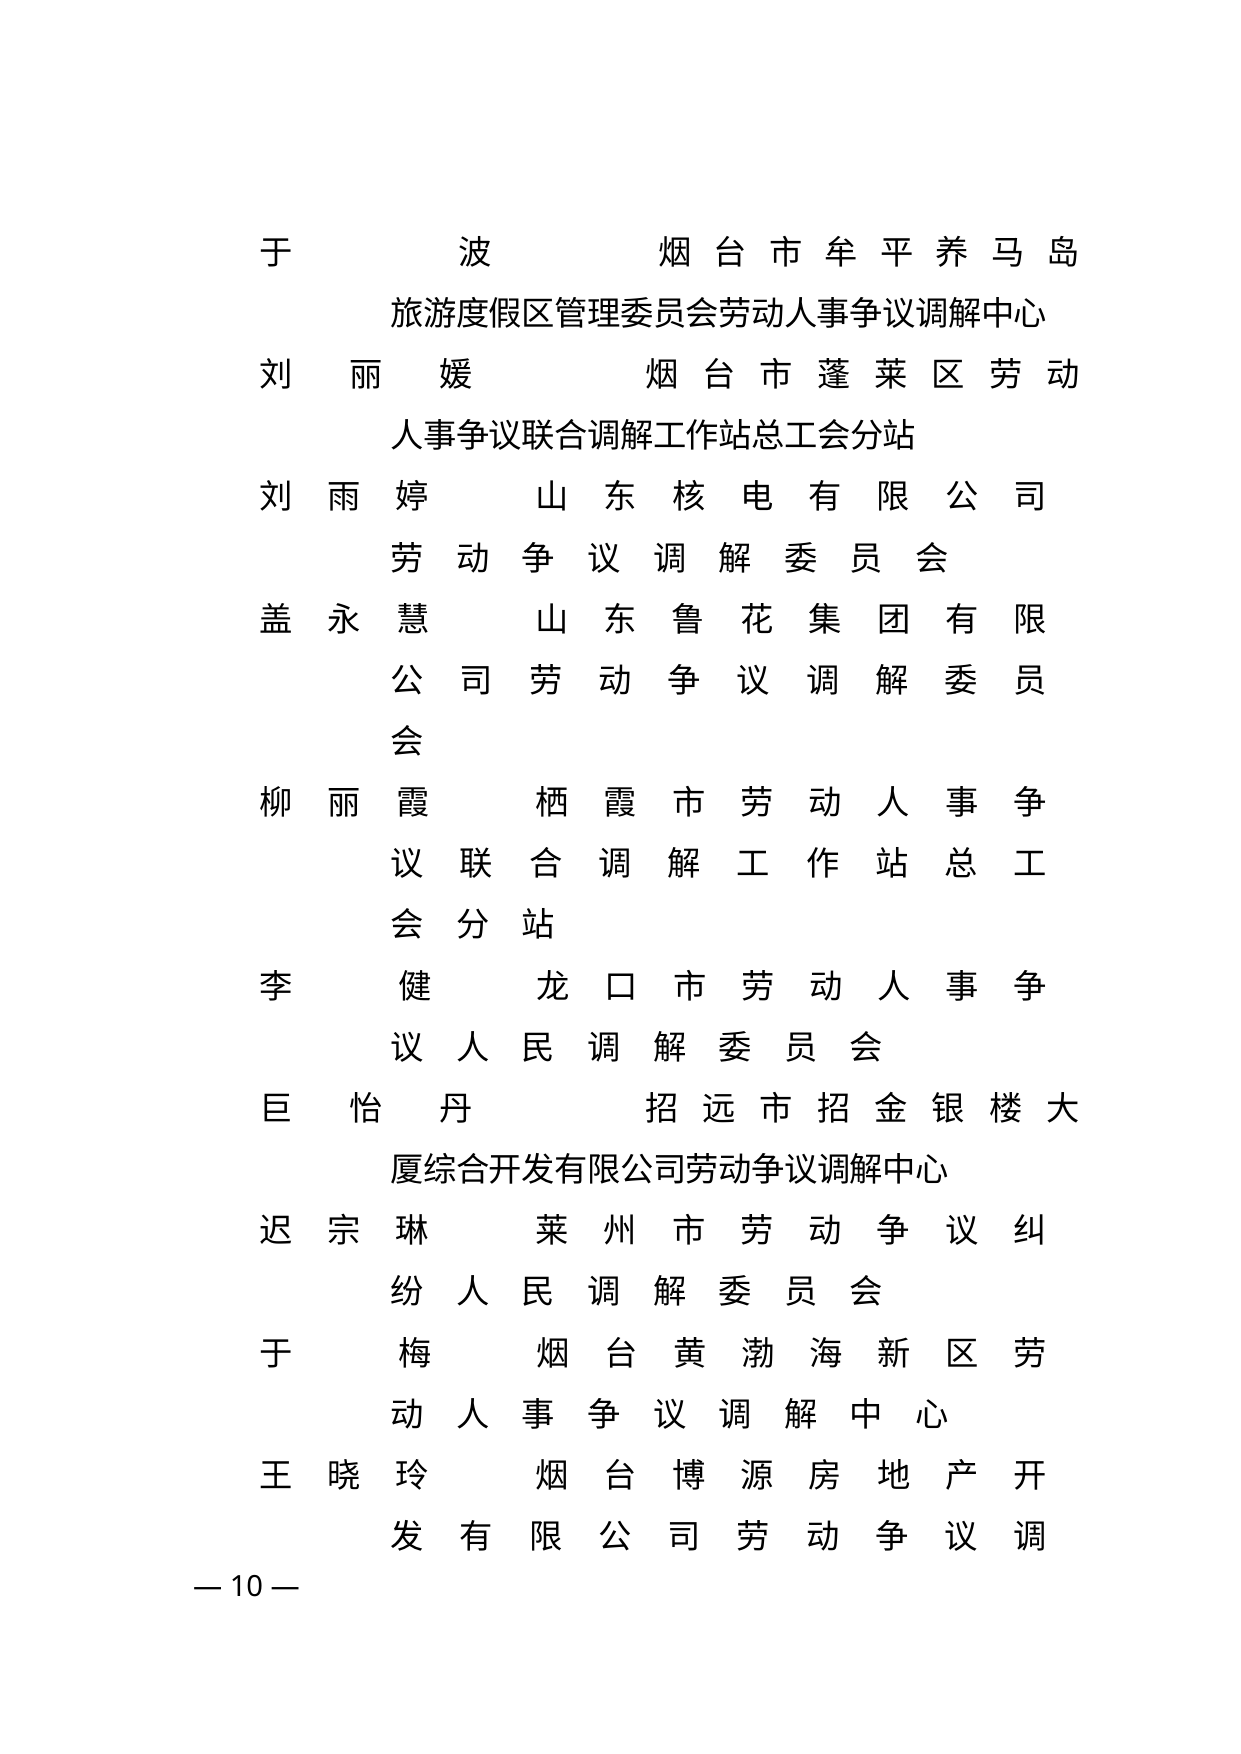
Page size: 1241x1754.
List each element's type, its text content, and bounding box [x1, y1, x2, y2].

text 于 波 烟台市牟平养马岛旅游度假区管理委员会劳动人事争议调解中心 [227, 219, 1079, 341]
text 刘雨婷 山东核电有限公司劳动争议调解委员会 [227, 464, 1079, 586]
text 刘丽媛 烟台市蓬莱区劳动人事争议联合调解工作站总工会分站 [227, 341, 1079, 464]
text 于 梅 烟台黄渤海新区劳动人事争议调解中心 [227, 1320, 1079, 1442]
text 迟宗琳 莱州市劳动争议纠纷人民调解委员会 [227, 1197, 1079, 1320]
text 巨怡丹 招远市招金银楼大厦综合开发有限公司劳动争议调解中心 [227, 1075, 1079, 1197]
text 柳丽霞 栖霞市劳动人事争议联合调解工作站总工会分站 [227, 769, 1079, 953]
text 李 健 龙口市劳动人事争议人民调解委员会 [227, 953, 1079, 1075]
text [227, 1442, 1079, 1564]
text 盖永慧 山东鲁花集团有限公司劳动争议调解委员会 [227, 586, 1079, 769]
